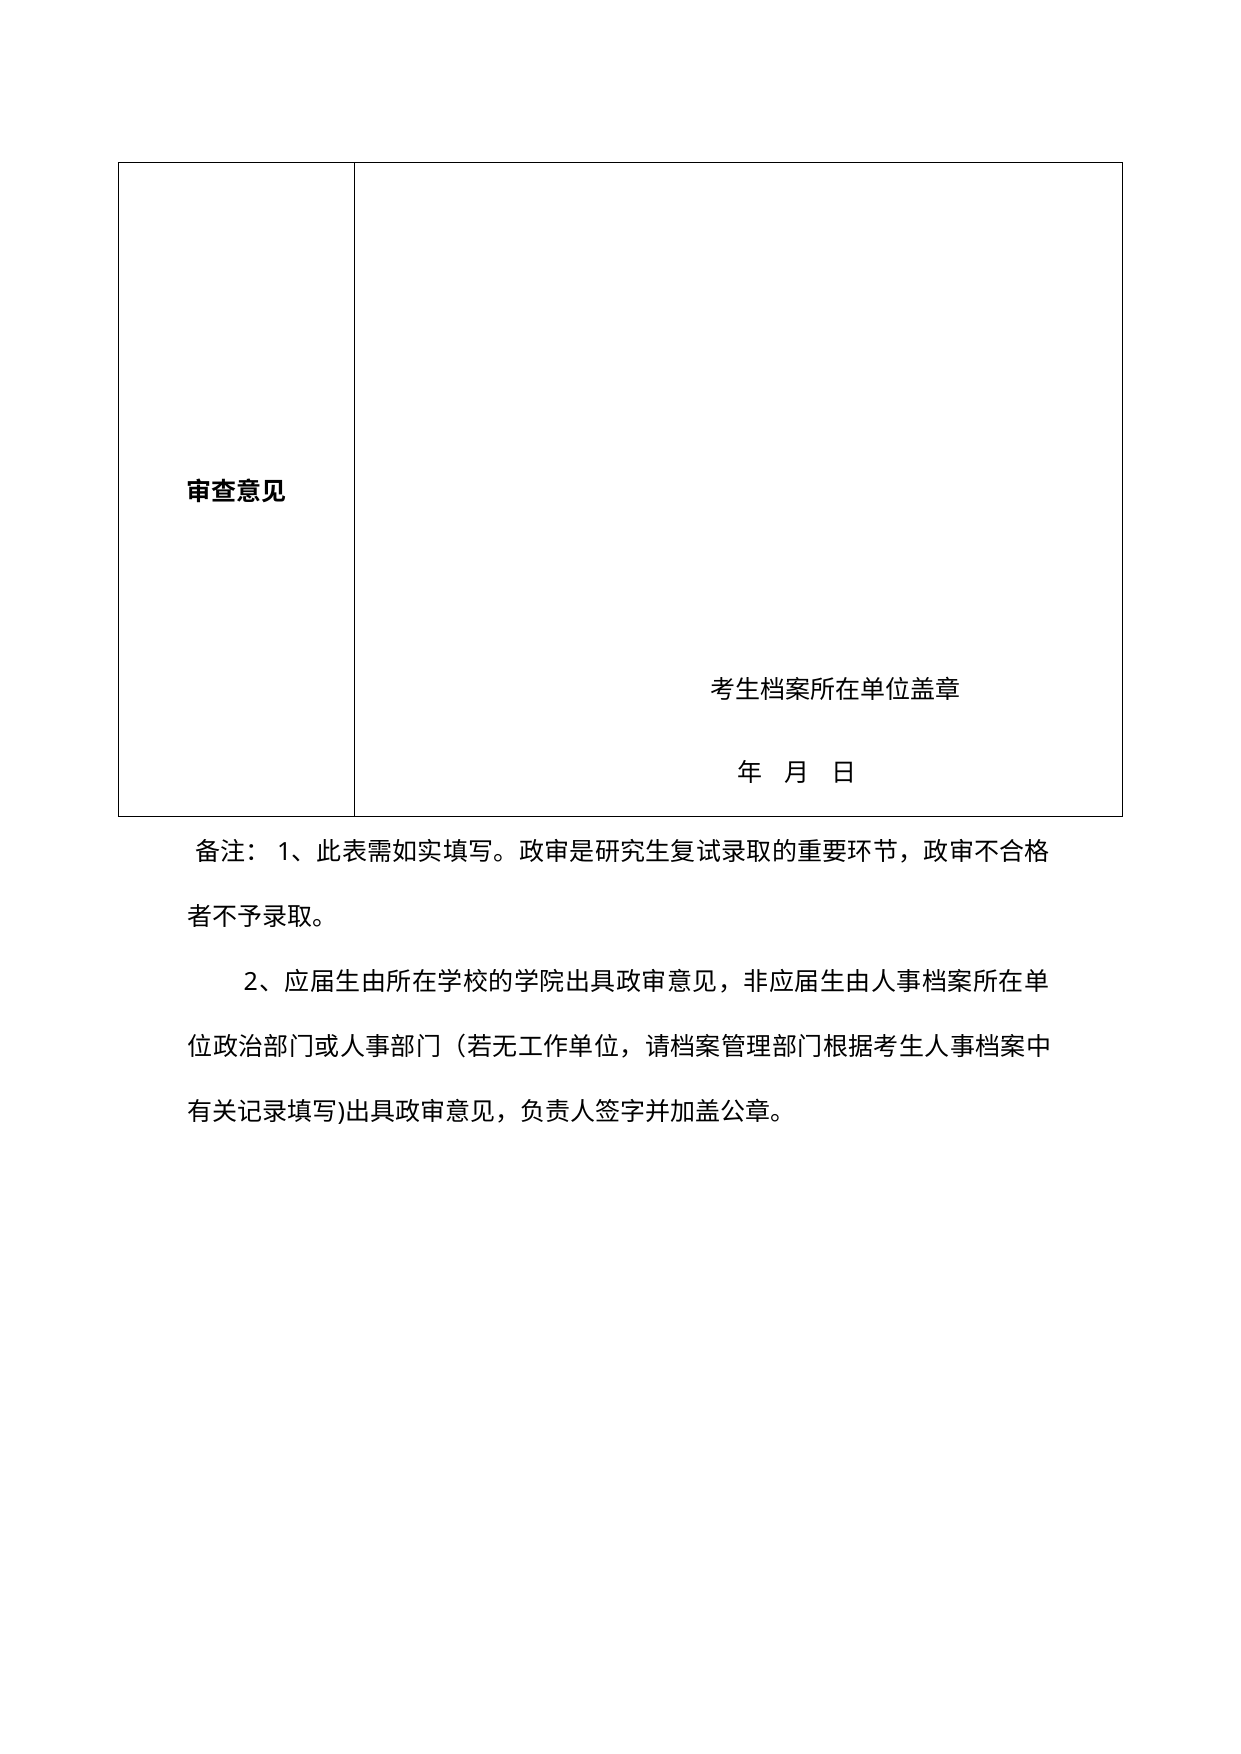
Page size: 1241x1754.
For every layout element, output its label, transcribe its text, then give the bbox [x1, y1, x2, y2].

text 2、应届生由所在学校的学院出具政审意见，非应届生由人事档案所在单位政治部门或人事部门（若无工作单位，请档案管理部门根据考生人事档案中有关记录填写)出具政审意见，负责人签字并加盖公章。 [187, 947, 1053, 1142]
table_cell 考生档案所在单位盖章 年 月 日 [355, 163, 1122, 816]
text 备注： 1、此表需如实填写。政审是研究生复试录取的重要环节，政审不合格者不予录取。 [187, 817, 1053, 947]
table_cell 审查意见 [119, 163, 354, 816]
